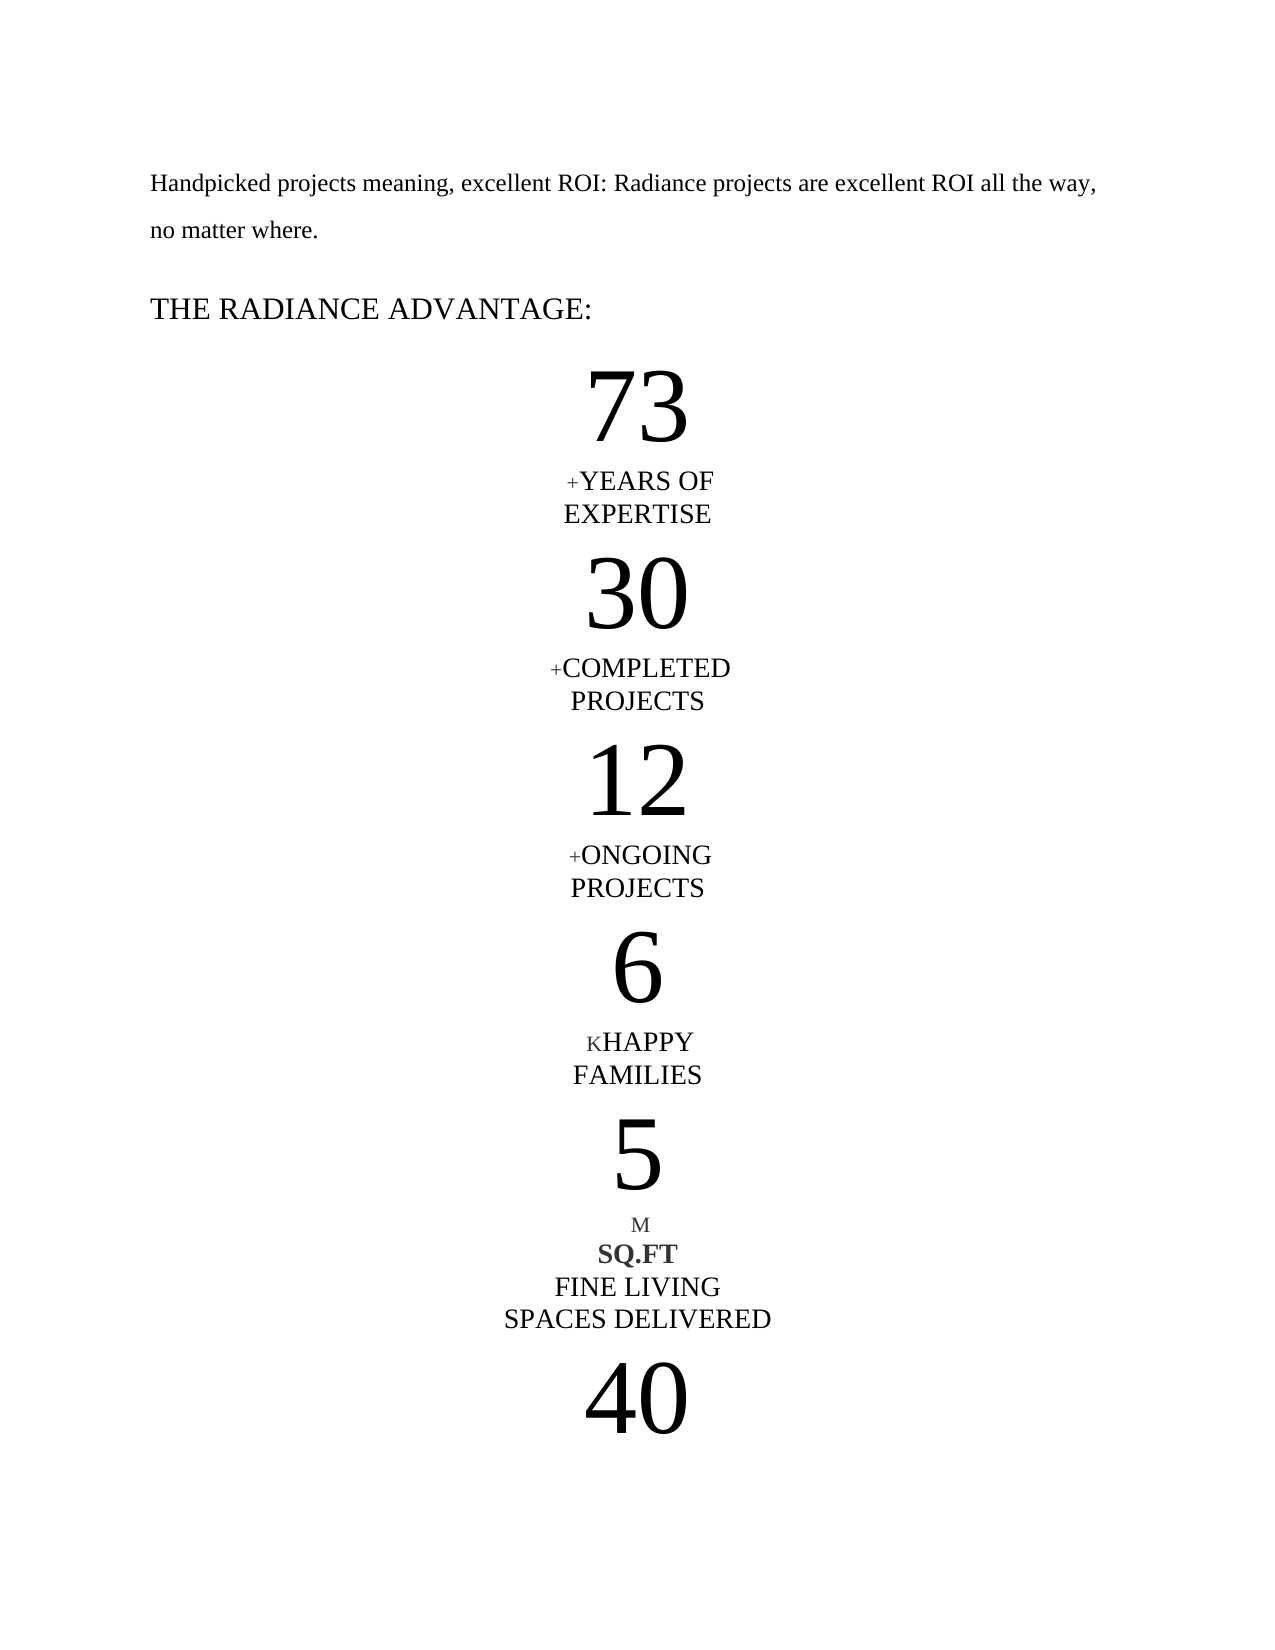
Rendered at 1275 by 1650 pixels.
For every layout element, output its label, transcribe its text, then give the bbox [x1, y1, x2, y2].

text KHAPPY FAMILIES [150, 1025, 1125, 1090]
text 40 [150, 1335, 1125, 1457]
text M [150, 1212, 1125, 1237]
text +ONGOING PROJECTS [150, 838, 1125, 903]
text 5 [150, 1090, 1125, 1212]
text THE RADIANCE ADVANTAGE: [150, 291, 1125, 327]
text +YEARS OF EXPERTISE [150, 464, 1125, 529]
text Sq.Ft [150, 1237, 1125, 1270]
text 12 [150, 716, 1125, 838]
text +COMPLETED PROJECTS [150, 651, 1125, 716]
text 30 [150, 529, 1125, 651]
text 6 [150, 903, 1125, 1025]
text 73 [150, 342, 1125, 464]
text Fine Living Spaces Delivered [150, 1270, 1125, 1335]
text Handpicked projects meaning, excellent ROI: Radiance projects are excellent ROI all the way, no matter where. [150, 150, 1125, 244]
